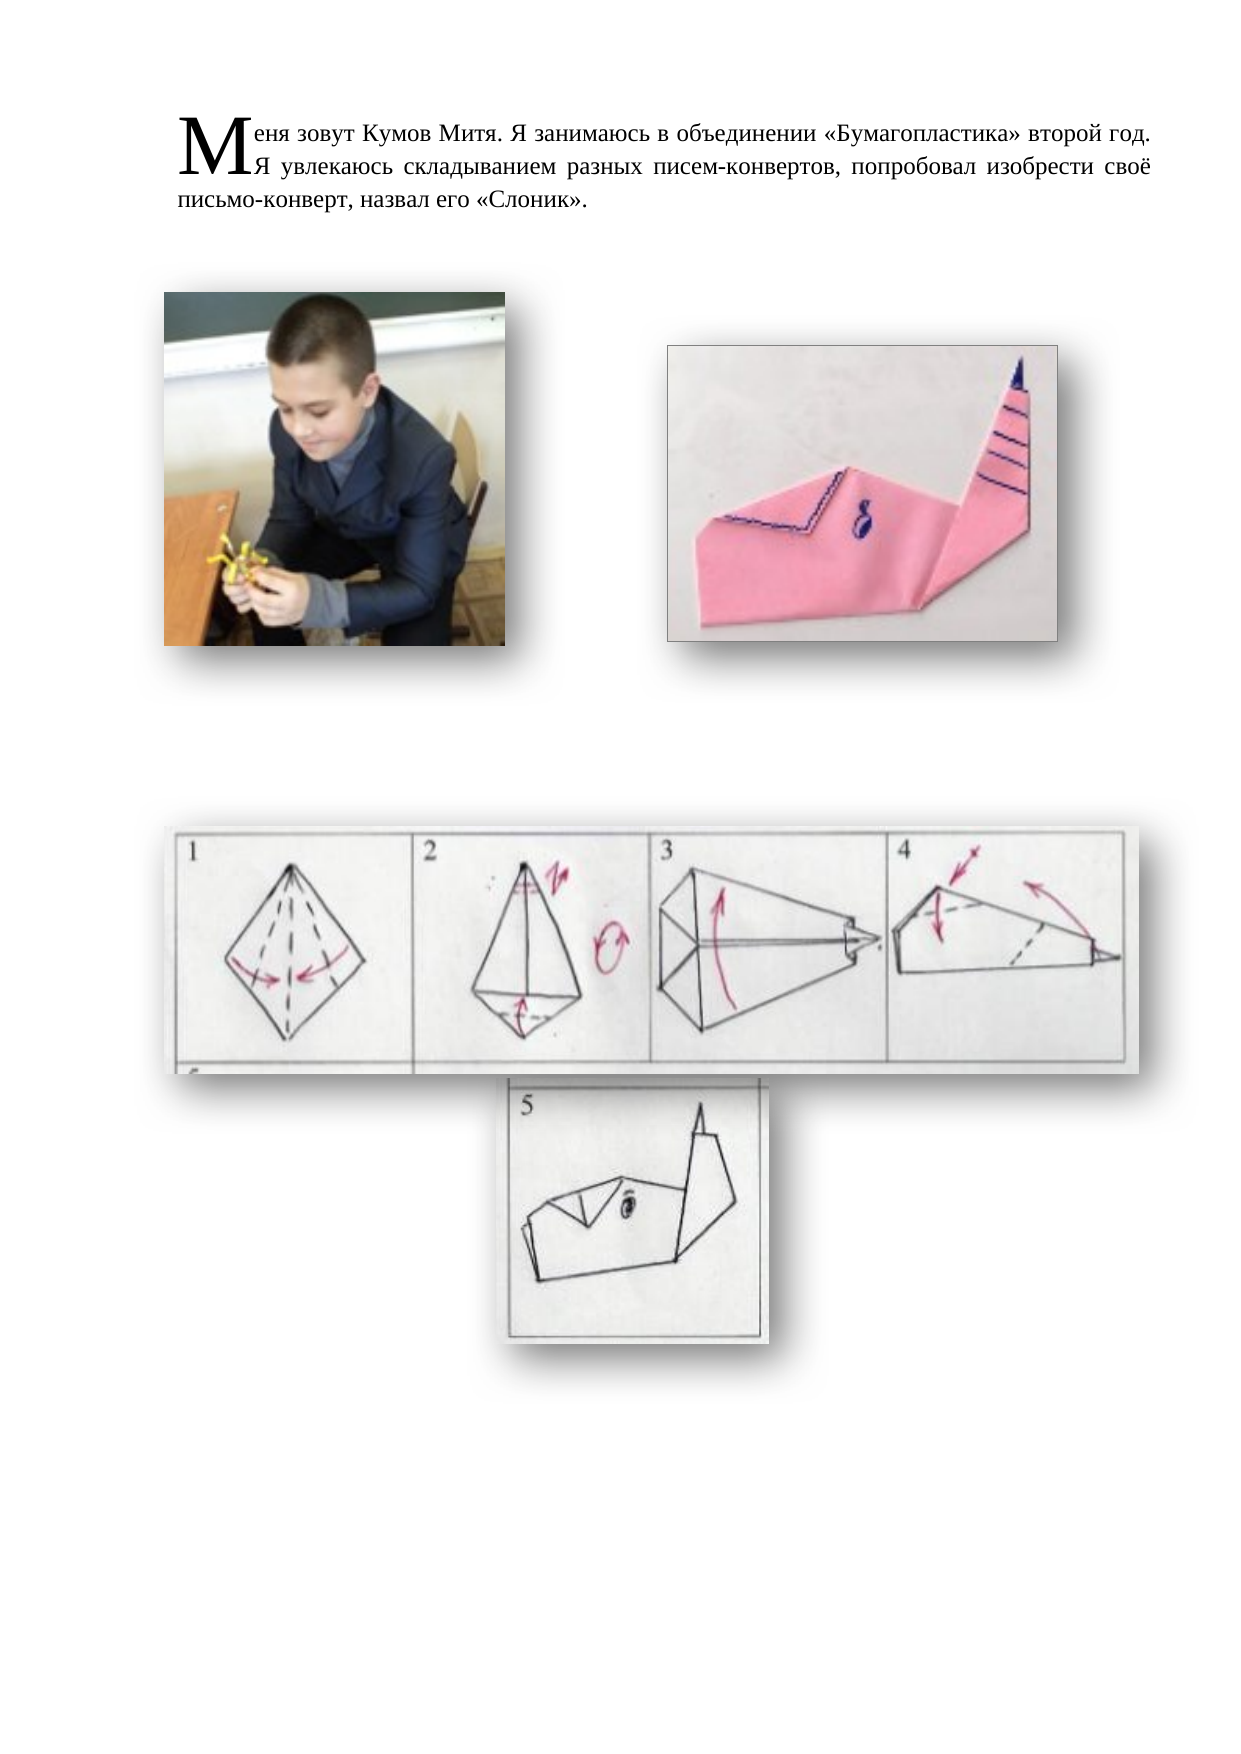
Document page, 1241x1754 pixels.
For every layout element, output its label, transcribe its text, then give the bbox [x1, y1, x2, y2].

picture [164, 292, 505, 646]
picture [668, 346, 1057, 641]
picture [164, 826, 1139, 1074]
picture [496, 1089, 769, 1344]
text еня зовут Кумов Митя. Я занимаюсь в объединении «Бумагопластика» второй год. Я увлекаюсь складыванием разных писем-конвертов, попробовал изобрести своё письмо-конверт, назвал его «Слоник». [177, 118, 1152, 213]
